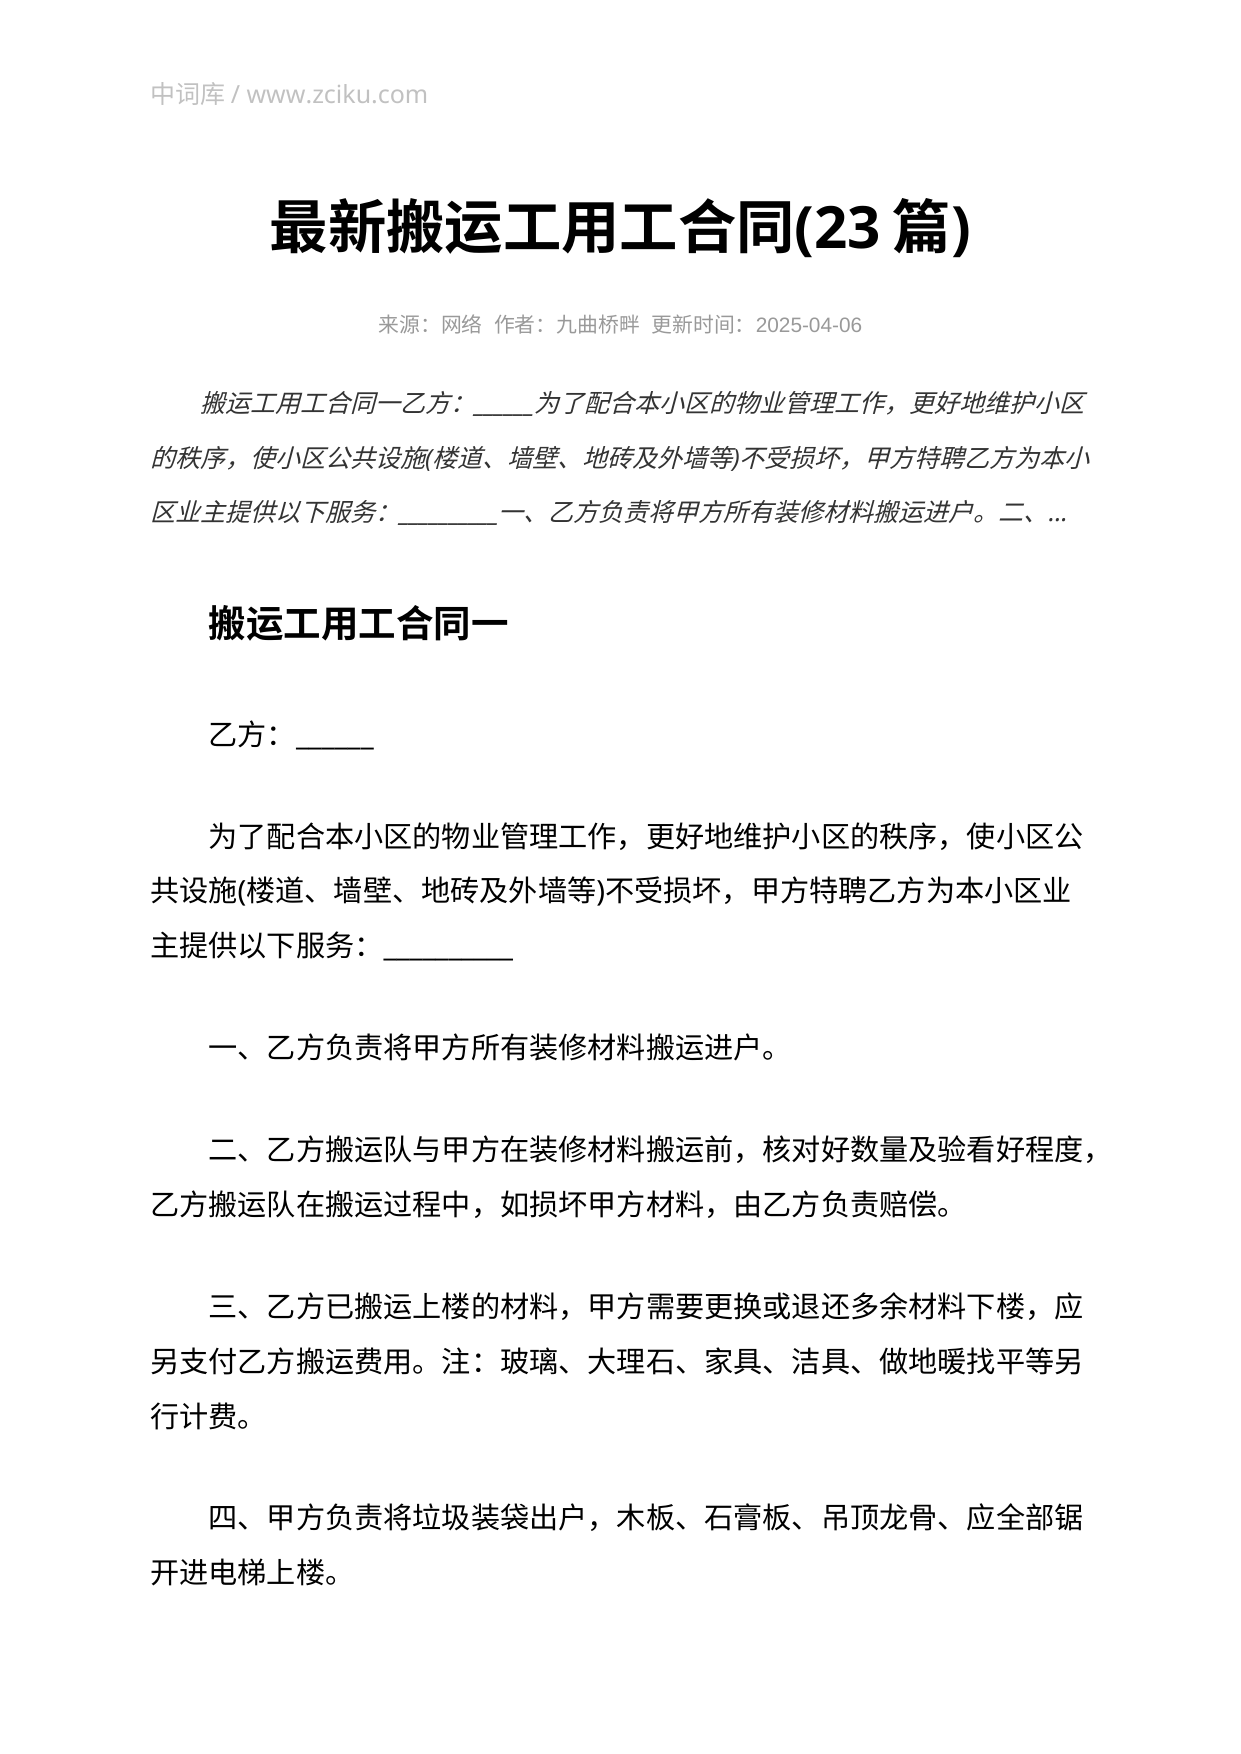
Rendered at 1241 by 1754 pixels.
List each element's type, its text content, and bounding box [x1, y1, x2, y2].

subtitle 最新搬运工用工合同(23篇) [150, 181, 1090, 266]
text 四、甲方负责将垃圾装袋出户，木板、石膏板、吊顶龙骨、应全部锯开进电梯上楼。 [150, 1495, 1090, 1592]
text 二、乙方搬运队与甲方在装修材料搬运前，核对好数量及验看好程度，乙方搬运队在搬运过程中，如损坏甲方材料，由乙方负责赔偿。 [150, 1127, 1090, 1224]
text 来源：网络 作者：九曲桥畔 更新时间：2025-04-06 [150, 313, 1090, 337]
text 乙方：______ [150, 711, 1090, 753]
text 搬运工用工合同一 [150, 594, 1090, 648]
text 为了配合本小区的物业管理工作，更好地维护小区的秩序，使小区公共设施(楼道、墙壁、地砖及外墙等)不受损坏，甲方特聘乙方为本小区业主提供以下服务：__________ [150, 813, 1090, 965]
text 搬运工用工合同一乙方：______为了配合本小区的物业管理工作，更好地维护小区的秩序，使小区公共设施(楼道、墙壁、地砖及外墙等)不受损坏，甲方特聘乙方为本小区业主提供以下服务：__________一、乙方负责将甲方所有装修材料搬运进户。二、... [150, 384, 1090, 529]
text 三、乙方已搬运上楼的材料，甲方需要更换或退还多余材料下楼，应另支付乙方搬运费用。注：玻璃、大理石、家具、洁具、做地暖找平等另行计费。 [150, 1283, 1090, 1436]
text 一、乙方负责将甲方所有装修材料搬运进户。 [150, 1025, 1090, 1067]
